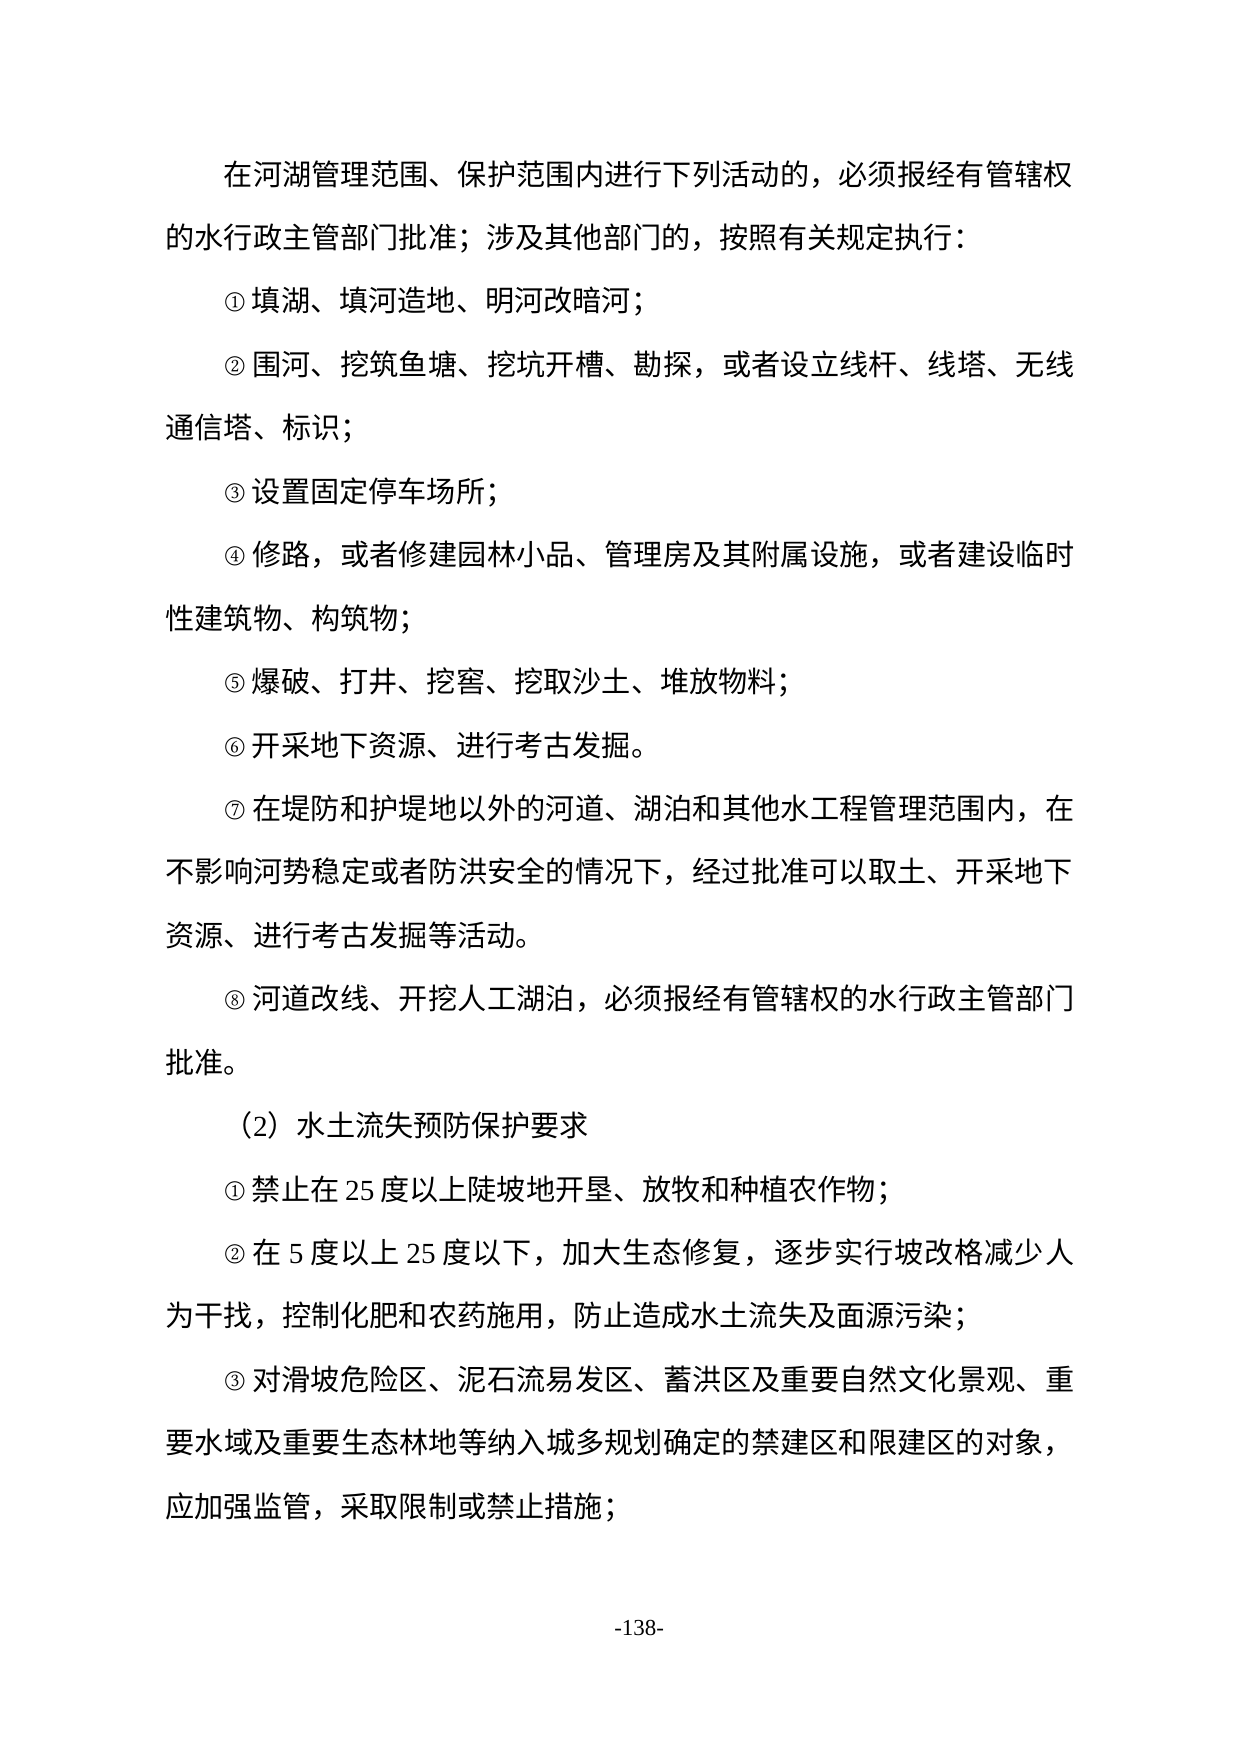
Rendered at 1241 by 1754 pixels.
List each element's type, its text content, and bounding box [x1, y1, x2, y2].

text ⑦在堤防和护堤地以外的河道、湖泊和其他水工程管理范围内，在不影响河势稳定或者防洪安全的情况下，经过批准可以取土、开采地下资源、进行考古发掘等活动。 [165, 786, 1075, 955]
text ⑥开采地下资源、进行考古发掘。 [165, 722, 1075, 764]
text ④修路，或者修建园林小品、管理房及其附属设施，或者建设临时性建筑物、构筑物； [165, 532, 1075, 637]
text ③设置固定停车场所； [165, 468, 1075, 511]
text （2）水土流失预防保护要求 [165, 1103, 1075, 1145]
text ⑧河道改线、开挖人工湖泊，必须报经有管辖权的水行政主管部门批准。 [165, 976, 1075, 1082]
text ①填湖、填河造地、明河改暗河； [165, 278, 1075, 320]
text ②围河、挖筑鱼塘、挖坑开槽、勘探，或者设立线杆、线塔、无线通信塔、标识； [165, 341, 1075, 447]
text 在河湖管理范围、保护范围内进行下列活动的，必须报经有管辖权的水行政主管部门批准；涉及其他部门的，按照有关规定执行： [165, 151, 1075, 257]
text ①禁止在25度以上陡坡地开垦、放牧和种植农作物； [165, 1166, 1075, 1208]
text ⑤爆破、打井、挖窖、挖取沙土、堆放物料； [165, 659, 1075, 701]
text ③对滑坡危险区、泥石流易发区、蓄洪区及重要自然文化景观、重要水域及重要生态林地等纳入城多规划确定的禁建区和限建区的对象，应加强监管，采取限制或禁止措施； [165, 1356, 1075, 1526]
text ②在5度以上25度以下，加大生态修复，逐步实行坡改格减少人为干找，控制化肥和农药施用，防止造成水土流失及面源污染； [165, 1229, 1075, 1335]
